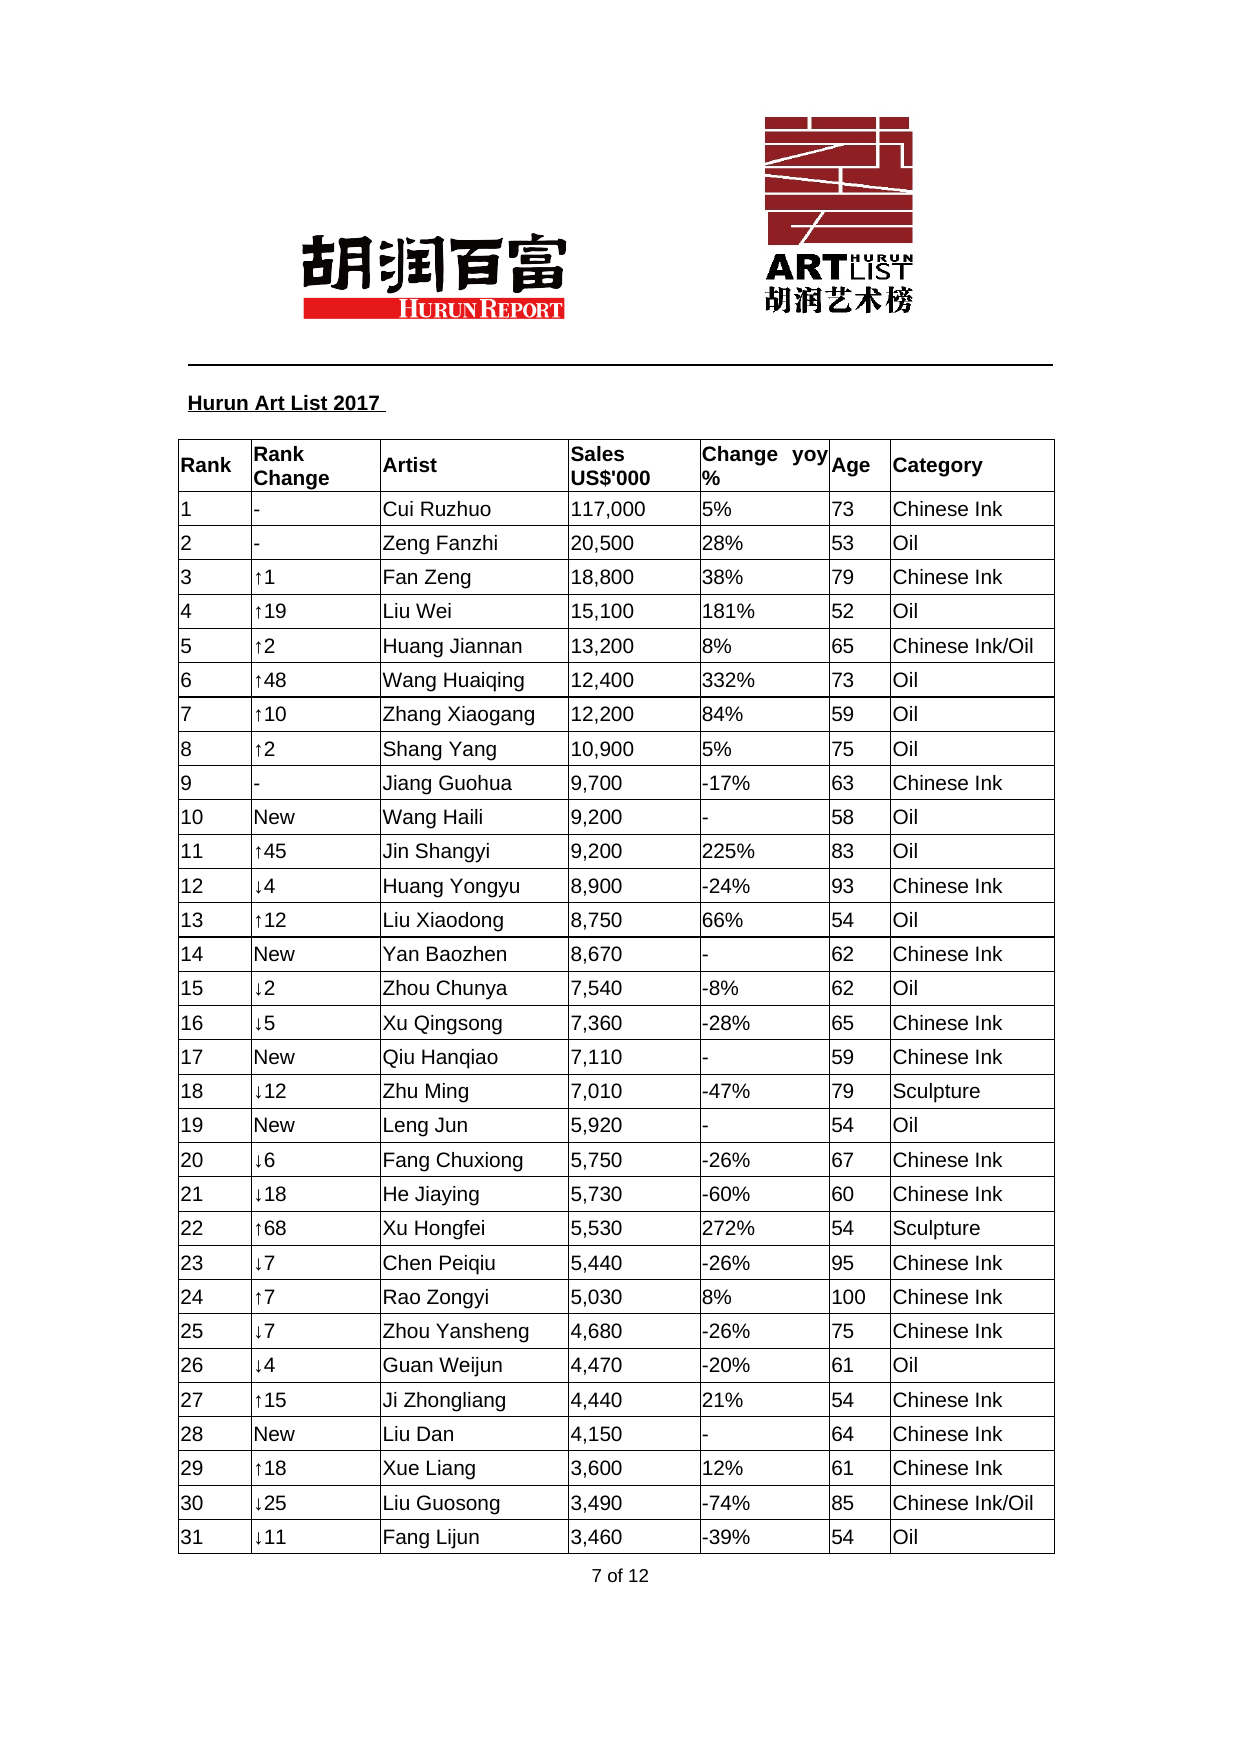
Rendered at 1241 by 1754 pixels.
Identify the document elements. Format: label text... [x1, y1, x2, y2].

table_cell - [701, 938, 829, 971]
table_cell 12,400 [569, 663, 700, 696]
table_cell 7,360 [569, 1006, 700, 1039]
table_cell 13 [179, 903, 251, 936]
table_cell 5,920 [569, 1109, 700, 1142]
table_cell 28 [179, 1417, 251, 1450]
table_cell Oil [891, 1349, 1054, 1382]
table_cell 4,150 [569, 1417, 700, 1450]
table_cell -20% [701, 1349, 829, 1382]
table_cell - [252, 766, 380, 799]
table_cell 14 [179, 938, 251, 971]
table_cell 4,440 [569, 1383, 700, 1416]
table_cell 4 [179, 595, 251, 628]
table_cell Oil [891, 800, 1054, 833]
table_cell 8,750 [569, 903, 700, 936]
table_cell -8% [701, 972, 829, 1005]
table_cell 26 [179, 1349, 251, 1382]
table_cell ↓12 [252, 1075, 380, 1108]
table_cell ↑18 [252, 1451, 380, 1485]
table_cell 3,600 [569, 1451, 700, 1485]
table_cell 84% [701, 698, 829, 731]
table_cell 7 [179, 698, 251, 731]
table_cell ↑19 [252, 595, 380, 628]
table_cell -74% [701, 1486, 829, 1519]
table_cell Oil [891, 903, 1054, 936]
table_cell 73 [830, 663, 890, 696]
table_cell Chinese Ink [891, 869, 1054, 902]
table_cell New [252, 938, 380, 971]
table_cell -26% [701, 1143, 829, 1176]
table_cell 181% [701, 595, 829, 628]
table_cell ↑2 [252, 629, 380, 662]
table_cell Liu Xiaodong [381, 903, 568, 936]
table_cell 54 [830, 1520, 890, 1553]
table_cell 8,670 [569, 938, 700, 971]
table_cell 54 [830, 903, 890, 936]
table_cell ↓7 [252, 1246, 380, 1279]
table_cell - [252, 526, 380, 559]
table_cell 29 [179, 1451, 251, 1485]
table_cell 30 [179, 1486, 251, 1519]
table_cell 75 [830, 1314, 890, 1348]
picture [302, 233, 567, 319]
table_cell Zhou Chunya [381, 972, 568, 1005]
table_cell Huang Jiannan [381, 629, 568, 662]
table_cell Chinese Ink [891, 492, 1054, 525]
table_cell Oil [891, 595, 1054, 628]
table_cell 18,800 [569, 560, 700, 594]
table_header Artist [381, 440, 568, 491]
table_cell Chinese Ink [891, 766, 1054, 799]
table_cell 12,200 [569, 698, 700, 731]
table_cell 59 [830, 698, 890, 731]
table_cell ↑15 [252, 1383, 380, 1416]
table_cell Fang Chuxiong [381, 1143, 568, 1176]
table_cell 8 [179, 732, 251, 765]
table_cell Zeng Fanzhi [381, 526, 568, 559]
table_header Age [830, 440, 890, 491]
table_header Sales US$'000 [569, 440, 700, 491]
table_cell 61 [830, 1451, 890, 1485]
table_cell ↑2 [252, 732, 380, 765]
table_cell Chinese Ink [891, 1143, 1054, 1176]
table_cell 79 [830, 1075, 890, 1108]
table_cell Chinese Ink [891, 1040, 1054, 1073]
table_cell 15 [179, 972, 251, 1005]
table_cell 5% [701, 732, 829, 765]
table_cell Oil [891, 972, 1054, 1005]
table_cell 22 [179, 1212, 251, 1245]
table_cell ↓5 [252, 1006, 380, 1039]
table_cell 5 [179, 629, 251, 662]
table_cell 9,200 [569, 800, 700, 833]
table_cell Sculpture [891, 1212, 1054, 1245]
table_cell Rao Zongyi [381, 1280, 568, 1313]
table_cell 38% [701, 560, 829, 594]
table_cell ↓7 [252, 1314, 380, 1348]
table_cell Chinese Ink [891, 560, 1054, 594]
table_cell 73 [830, 492, 890, 525]
table_cell 61 [830, 1349, 890, 1382]
table_cell 3,490 [569, 1486, 700, 1519]
table_cell 28% [701, 526, 829, 559]
table_cell ↓18 [252, 1177, 380, 1211]
table_cell Huang Yongyu [381, 869, 568, 902]
table_cell 272% [701, 1212, 829, 1245]
table_cell ↑10 [252, 698, 380, 731]
table_cell ↓6 [252, 1143, 380, 1176]
table_cell 24 [179, 1280, 251, 1313]
table_cell Sculpture [891, 1075, 1054, 1108]
table_cell Chinese Ink [891, 1177, 1054, 1211]
table_cell Cui Ruzhuo [381, 492, 568, 525]
table_header Category [891, 440, 1054, 491]
table_cell New [252, 1109, 380, 1142]
table_cell 8% [701, 1280, 829, 1313]
table_cell 54 [830, 1212, 890, 1245]
table_cell Shang Yang [381, 732, 568, 765]
table_cell ↓25 [252, 1486, 380, 1519]
table_cell 9,200 [569, 835, 700, 868]
table_cell 21 [179, 1177, 251, 1211]
table_cell 95 [830, 1246, 890, 1279]
table_cell -24% [701, 869, 829, 902]
table_cell 60 [830, 1177, 890, 1211]
table_cell 3 [179, 560, 251, 594]
picture [739, 88, 939, 319]
table_cell 13,200 [569, 629, 700, 662]
table_cell 54 [830, 1383, 890, 1416]
table_cell - [701, 1417, 829, 1450]
table_header Rank Change [252, 440, 380, 491]
table_cell ↑48 [252, 663, 380, 696]
table_cell -26% [701, 1246, 829, 1279]
table_cell Chinese Ink [891, 1314, 1054, 1348]
table_cell Jiang Guohua [381, 766, 568, 799]
table_cell -26% [701, 1314, 829, 1348]
table_header Change yoy % [701, 440, 829, 491]
table_cell 17 [179, 1040, 251, 1073]
table_cell Fang Lijun [381, 1520, 568, 1553]
table_cell Chen Peiqiu [381, 1246, 568, 1279]
table_cell Oil [891, 526, 1054, 559]
table_cell 15,100 [569, 595, 700, 628]
table_cell 10,900 [569, 732, 700, 765]
table_cell - [701, 1109, 829, 1142]
table_cell Xu Qingsong [381, 1006, 568, 1039]
table_cell Wang Haili [381, 800, 568, 833]
table_cell Oil [891, 1520, 1054, 1553]
table_cell ↑68 [252, 1212, 380, 1245]
table_cell -28% [701, 1006, 829, 1039]
table_cell 5,440 [569, 1246, 700, 1279]
table_cell ↑45 [252, 835, 380, 868]
table_cell Chinese Ink [891, 1246, 1054, 1279]
table_cell 5,750 [569, 1143, 700, 1176]
table_cell New [252, 800, 380, 833]
table_cell 65 [830, 1006, 890, 1039]
table_cell 75 [830, 732, 890, 765]
table_cell 7,110 [569, 1040, 700, 1073]
table_cell ↑7 [252, 1280, 380, 1313]
table_cell Chinese Ink [891, 938, 1054, 971]
table_cell 18 [179, 1075, 251, 1108]
table_cell Leng Jun [381, 1109, 568, 1142]
table_cell 63 [830, 766, 890, 799]
table_cell Oil [891, 1109, 1054, 1142]
table_cell ↓11 [252, 1520, 380, 1553]
table_header Rank [179, 440, 251, 491]
table_cell 66% [701, 903, 829, 936]
table_cell He Jiaying [381, 1177, 568, 1211]
table_cell Liu Dan [381, 1417, 568, 1450]
table_cell New [252, 1040, 380, 1073]
table_cell 20 [179, 1143, 251, 1176]
table_cell 4,680 [569, 1314, 700, 1348]
table_cell 20,500 [569, 526, 700, 559]
table_cell -39% [701, 1520, 829, 1553]
table_cell 12% [701, 1451, 829, 1485]
table_cell 12 [179, 869, 251, 902]
table_cell 7,010 [569, 1075, 700, 1108]
table_cell 31 [179, 1520, 251, 1553]
table_cell Xu Hongfei [381, 1212, 568, 1245]
table_cell 5,530 [569, 1212, 700, 1245]
table_cell 11 [179, 835, 251, 868]
table_cell 6 [179, 663, 251, 696]
table_cell 62 [830, 972, 890, 1005]
table_cell ↓4 [252, 869, 380, 902]
table_cell 19 [179, 1109, 251, 1142]
table_cell Zhu Ming [381, 1075, 568, 1108]
table_cell Oil [891, 698, 1054, 731]
table_cell Guan Weijun [381, 1349, 568, 1382]
table_cell 8% [701, 629, 829, 662]
table_cell 100 [830, 1280, 890, 1313]
table_cell New [252, 1417, 380, 1450]
table_cell 225% [701, 835, 829, 868]
table_cell Ji Zhongliang [381, 1383, 568, 1416]
table_cell Jin Shangyi [381, 835, 568, 868]
table_cell 64 [830, 1417, 890, 1450]
table_cell 5% [701, 492, 829, 525]
table_cell 9 [179, 766, 251, 799]
table_cell 52 [830, 595, 890, 628]
table_cell ↓4 [252, 1349, 380, 1382]
table_cell 83 [830, 835, 890, 868]
table_cell 10 [179, 800, 251, 833]
table_cell Yan Baozhen [381, 938, 568, 971]
table_cell Fan Zeng [381, 560, 568, 594]
table_cell - [252, 492, 380, 525]
table_cell 21% [701, 1383, 829, 1416]
table_cell ↑1 [252, 560, 380, 594]
table_cell Zhang Xiaogang [381, 698, 568, 731]
table_cell Wang Huaiqing [381, 663, 568, 696]
table_cell 8,900 [569, 869, 700, 902]
table_cell 25 [179, 1314, 251, 1348]
table_cell 5,730 [569, 1177, 700, 1211]
table_cell 3,460 [569, 1520, 700, 1553]
table_cell Xue Liang [381, 1451, 568, 1485]
table_cell Chinese Ink [891, 1280, 1054, 1313]
table_cell 67 [830, 1143, 890, 1176]
table_cell Chinese Ink [891, 1417, 1054, 1450]
table_cell ↓2 [252, 972, 380, 1005]
table_cell 16 [179, 1006, 251, 1039]
table_cell Oil [891, 835, 1054, 868]
table_cell 1 [179, 492, 251, 525]
table_cell 54 [830, 1109, 890, 1142]
table_cell 9,700 [569, 766, 700, 799]
table_cell Zhou Yansheng [381, 1314, 568, 1348]
table_cell 85 [830, 1486, 890, 1519]
table_cell Oil [891, 663, 1054, 696]
table_cell 79 [830, 560, 890, 594]
table_cell - [701, 1040, 829, 1073]
table_cell 117,000 [569, 492, 700, 525]
text Hurun Art List 2017 [187, 390, 1053, 414]
table_cell ↑12 [252, 903, 380, 936]
table_cell 93 [830, 869, 890, 902]
table_cell 5,030 [569, 1280, 700, 1313]
table_cell Chinese Ink [891, 1006, 1054, 1039]
table_cell 7,540 [569, 972, 700, 1005]
table_cell -47% [701, 1075, 829, 1108]
table_cell 332% [701, 663, 829, 696]
table_cell 59 [830, 1040, 890, 1073]
table_cell 65 [830, 629, 890, 662]
table_cell Qiu Hanqiao [381, 1040, 568, 1073]
table_cell Chinese Ink/Oil [891, 1486, 1054, 1519]
table_cell 27 [179, 1383, 251, 1416]
table_cell -17% [701, 766, 829, 799]
table_cell Chinese Ink/Oil [891, 629, 1054, 662]
table_cell 23 [179, 1246, 251, 1279]
table_cell - [701, 800, 829, 833]
table_cell Chinese Ink [891, 1383, 1054, 1416]
table_cell Chinese Ink [891, 1451, 1054, 1485]
table_cell -60% [701, 1177, 829, 1211]
table_cell Liu Guosong [381, 1486, 568, 1519]
table_cell 53 [830, 526, 890, 559]
table_cell 4,470 [569, 1349, 700, 1382]
table_cell Oil [891, 732, 1054, 765]
table_cell Liu Wei [381, 595, 568, 628]
table_cell 2 [179, 526, 251, 559]
table_cell 62 [830, 938, 890, 971]
table_cell 58 [830, 800, 890, 833]
